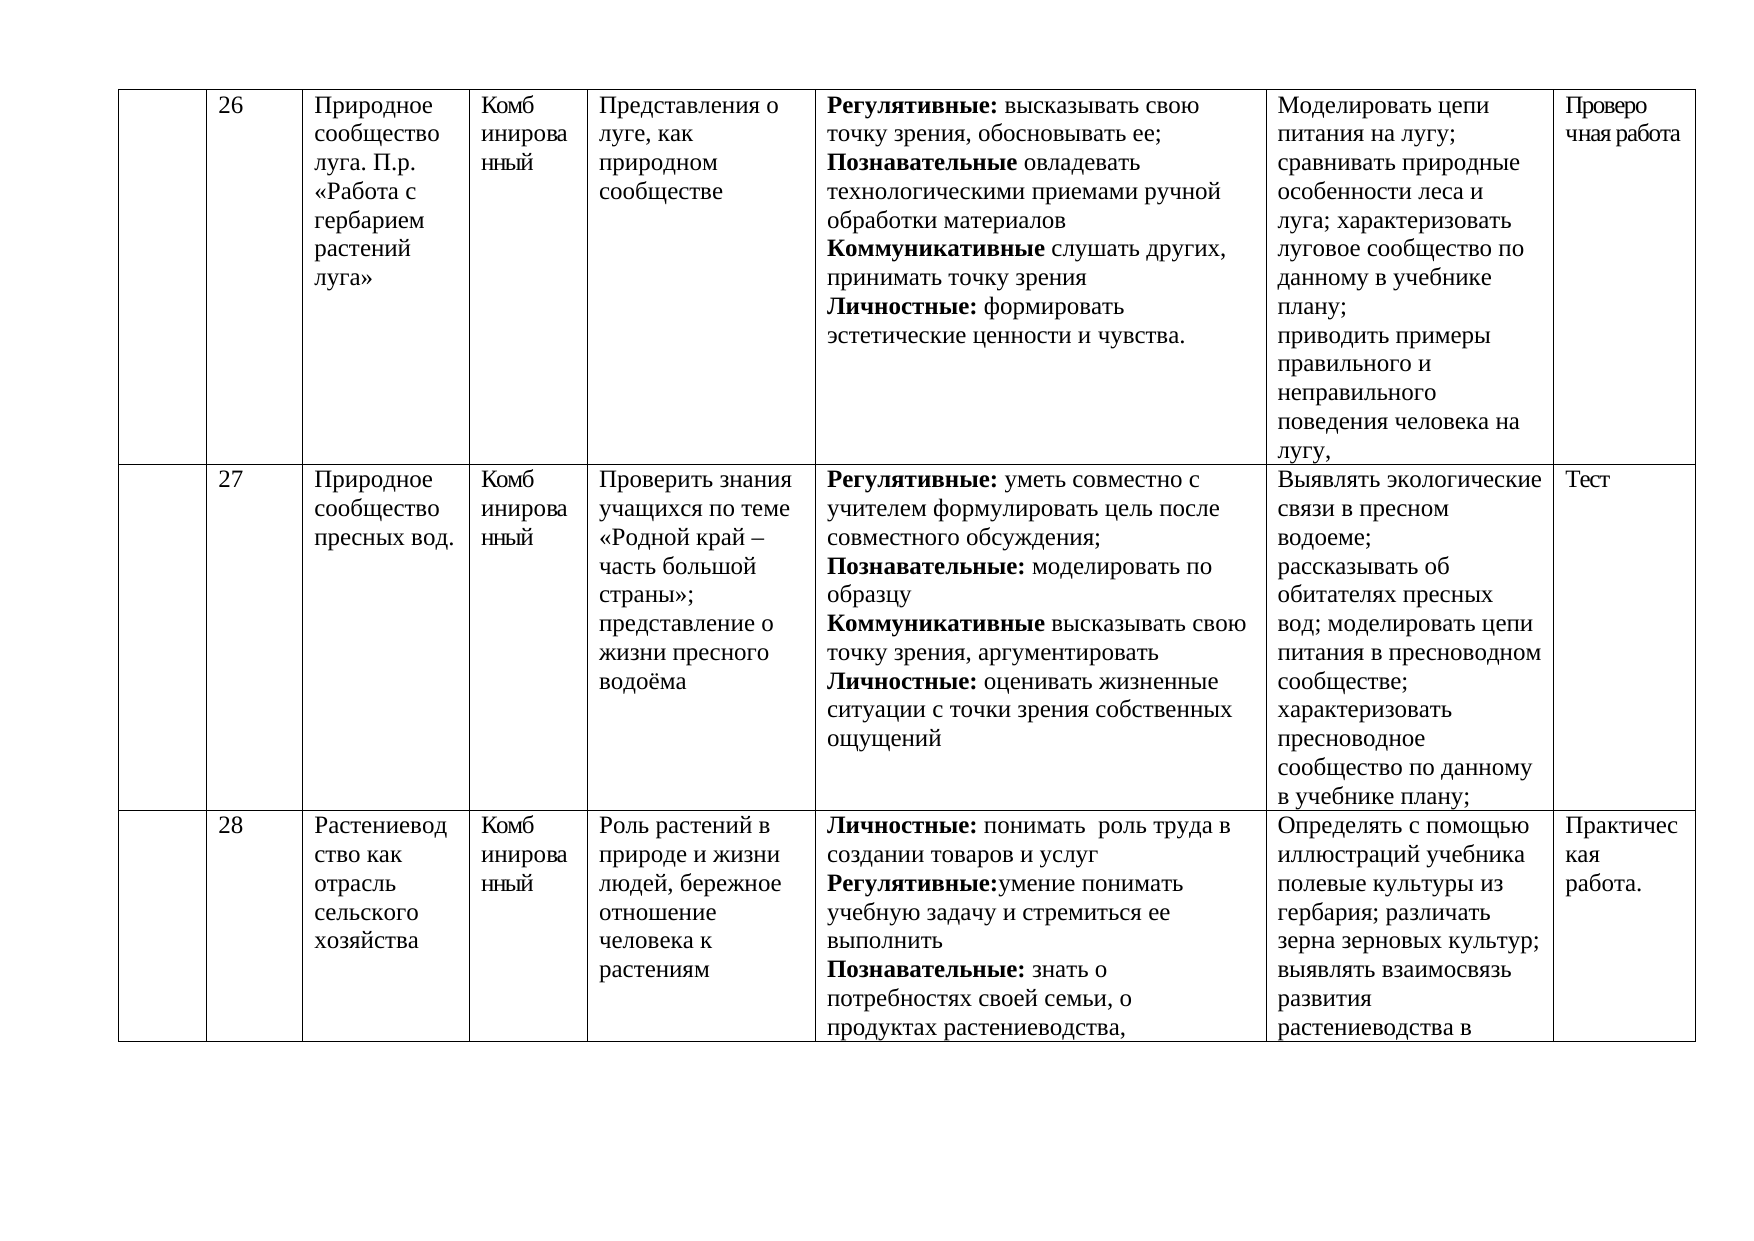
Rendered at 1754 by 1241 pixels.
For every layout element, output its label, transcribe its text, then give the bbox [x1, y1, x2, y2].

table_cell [1554, 811, 1695, 1041]
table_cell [816, 811, 1266, 1041]
table_cell [119, 90, 206, 463]
table_cell Моделировать цепи питания на лугу; сравнивать природные особенности леса и луга; характеризовать луговое сообщество по данному в учебнике плану; приводить примеры правильного и неправильного поведения человека на лугу, [1267, 90, 1553, 463]
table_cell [588, 811, 815, 1041]
table_cell Регулятивные: высказывать свою точку зрения, обосновывать ее; Познавательные овладевать технологическими приемами ручной обработки материалов Коммуникативные слушать других, принимать точку зрения Личностные: формировать эстетические ценности и чувства. [816, 90, 1266, 463]
table_cell 26 [207, 90, 302, 463]
table_cell Комбинированный [470, 90, 587, 463]
table_cell Выявлять экологические связи в пресном водоеме; рассказывать об обитателях пресных вод; моделировать цепи питания в пресноводном сообществе; характеризовать пресноводное сообщество по данному в учебнике плану; [1267, 465, 1553, 809]
table_cell Природное сообщество пресных вод. [303, 465, 469, 809]
table_cell Тест [1554, 465, 1695, 809]
table_cell Проверить знания учащихся по теме «Родной край – часть большой страны»; представление о жизни пресного водоёма [588, 465, 815, 809]
table_cell Комбинированный [470, 811, 587, 1041]
table_cell Регулятивные: уметь совместно с учителем формулировать цель после совместного обсуждения; Познавательные: моделировать по образцу Коммуникативные высказывать свою точку зрения, аргументировать Личностные: оценивать жизненные ситуации с точки зрения собственных ощущений [816, 465, 1266, 809]
table_cell Проверочная работа [1554, 90, 1695, 463]
table_cell [119, 811, 206, 1041]
table_cell 27 [207, 465, 302, 809]
table_cell 28 [207, 811, 302, 1041]
table_cell Природное сообщество луга. П.р. «Работа с гербарием растений луга» [303, 90, 469, 463]
table_cell [119, 465, 206, 809]
table_cell Комбинированный [470, 465, 587, 809]
table_cell Представления о луге, как природном сообществе [588, 90, 815, 463]
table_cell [1267, 811, 1553, 1041]
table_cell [303, 811, 469, 1041]
